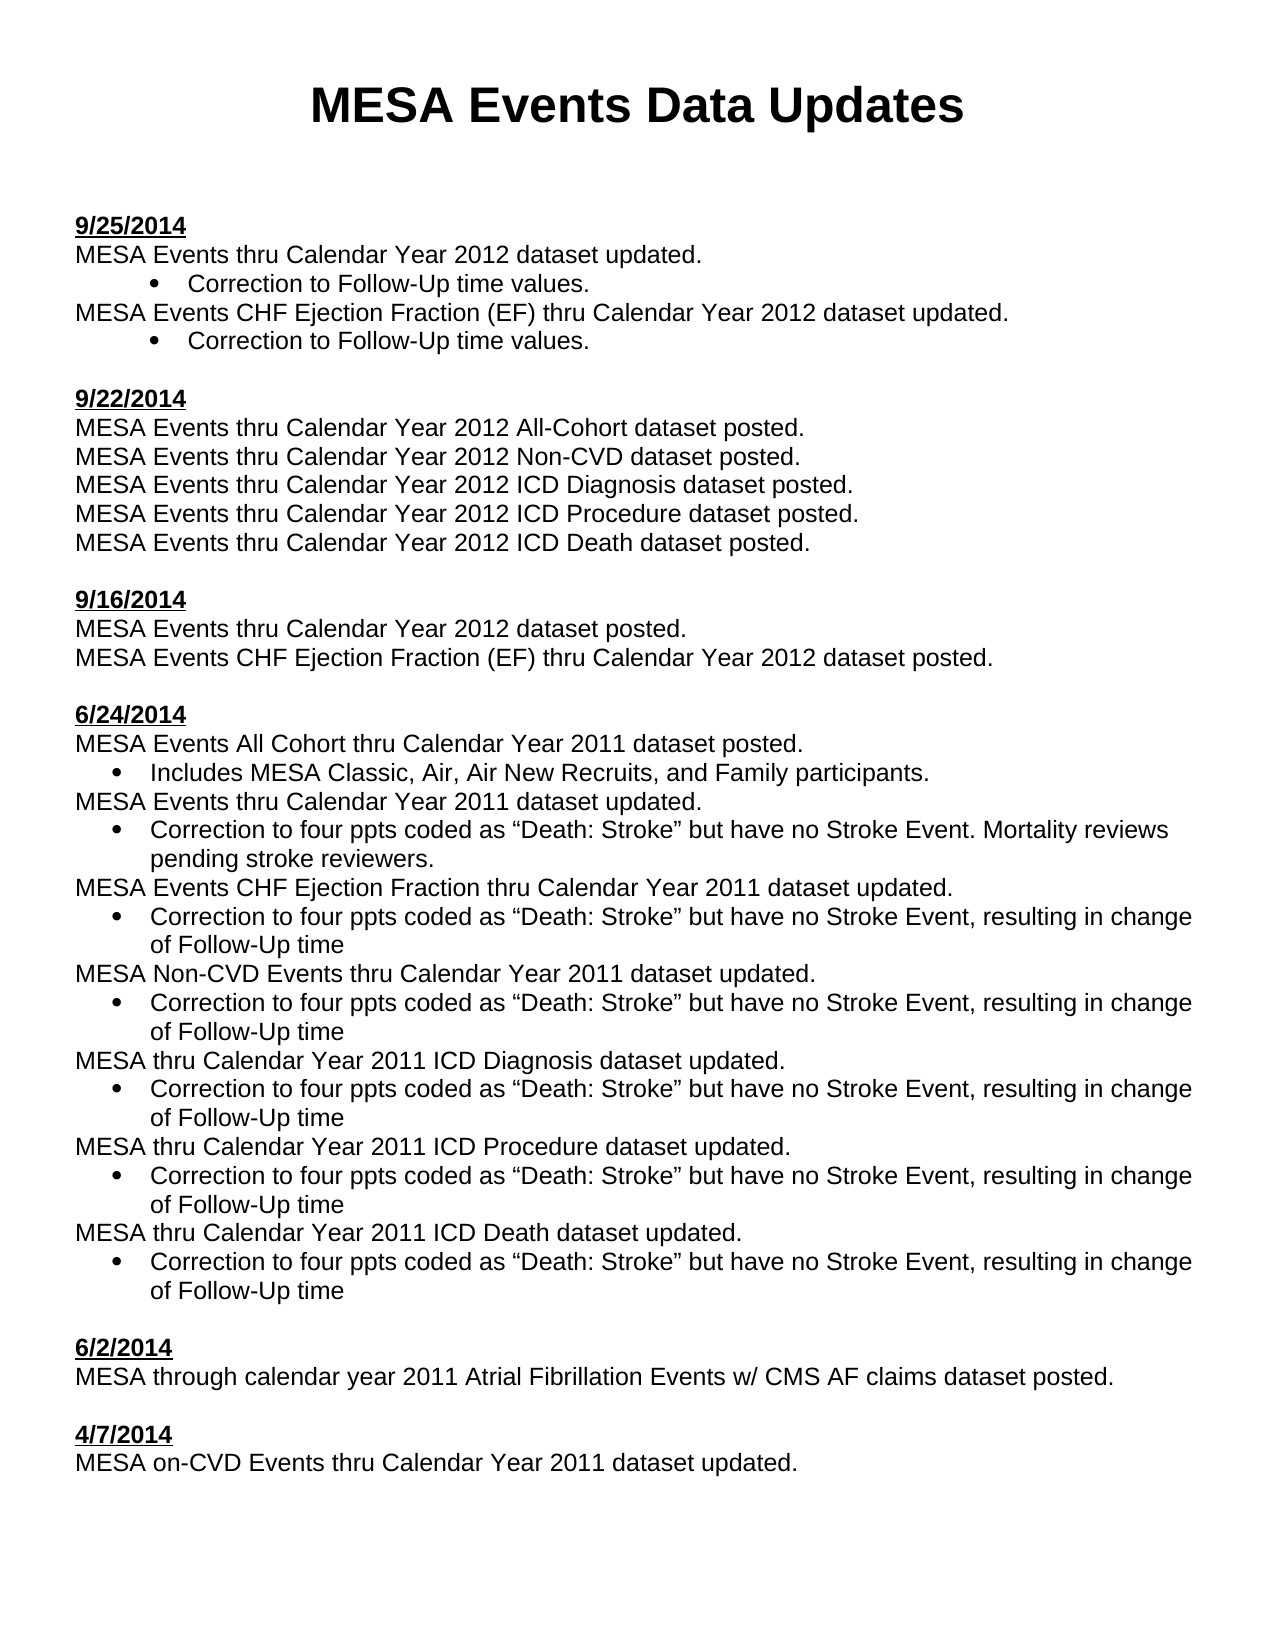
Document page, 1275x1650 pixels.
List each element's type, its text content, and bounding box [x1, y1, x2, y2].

text MESA Events thru Calendar Year 2012 dataset posted. [75, 614, 1200, 643]
list Includes MESA Classic, Air, Air New Recruits, and Family participants. [112, 758, 1200, 787]
list Correction to four ppts coded as “Death: Stroke” but have no Stroke Event, resulting in change of Follow-Up time [112, 1247, 1200, 1305]
text MESA Non-CVD Events thru Calendar Year 2011 dataset updated. [75, 959, 1200, 988]
subtitle 6/2/2014 [75, 1333, 1200, 1362]
list Correction to four ppts coded as “Death: Stroke” but have no Stroke Event, resulting in change of Follow-Up time [112, 988, 1200, 1046]
list Correction to four ppts coded as “Death: Stroke” but have no Stroke Event, resulting in change of Follow-Up time [112, 902, 1200, 959]
subtitle 9/25/2014 [75, 211, 1200, 240]
text MESA Events thru Calendar Year 2011 dataset updated. [75, 787, 1200, 815]
list Correction to four ppts coded as “Death: Stroke” but have no Stroke Event, resulting in change of Follow-Up time [112, 1161, 1200, 1218]
subtitle 6/24/2014 [75, 700, 1200, 729]
text MESA thru Calendar Year 2011 ICD Diagnosis dataset updated. [75, 1046, 1200, 1074]
text MESA through calendar year 2011 Atrial Fibrillation Events w/ CMS AF claims dataset posted. [75, 1362, 1200, 1391]
text MESA Events All Cohort thru Calendar Year 2011 dataset posted. [75, 729, 1200, 758]
text MESA Events thru Calendar Year 2012 ICD Death dataset posted. [75, 528, 1200, 556]
text MESA Events CHF Ejection Fraction (EF) thru Calendar Year 2012 dataset posted. [75, 643, 1200, 671]
text MESA thru Calendar Year 2011 ICD Death dataset updated. [75, 1218, 1200, 1247]
text MESA Events thru Calendar Year 2012 ICD Procedure dataset posted. [75, 499, 1200, 528]
text MESA Events thru Calendar Year 2012 All-Cohort dataset posted. [75, 413, 1200, 441]
subtitle 4/7/2014 [75, 1420, 1200, 1448]
list Correction to Follow-Up time values. [150, 326, 1200, 355]
list Correction to Follow-Up time values. [150, 269, 1200, 298]
list Correction to four ppts coded as “Death: Stroke” but have no Stroke Event. Mortality reviews pending stroke reviewers. [112, 815, 1200, 873]
text MESA on-CVD Events thru Calendar Year 2011 dataset updated. [75, 1448, 1200, 1477]
list Correction to four ppts coded as “Death: Stroke” but have no Stroke Event, resulting in change of Follow-Up time [112, 1074, 1200, 1132]
subtitle 9/22/2014 [75, 384, 1200, 413]
subtitle 9/16/2014 [75, 585, 1200, 614]
text MESA Events thru Calendar Year 2012 Non-CVD dataset posted. [75, 441, 1200, 470]
text MESA Events thru Calendar Year 2012 dataset updated. [75, 240, 1200, 269]
text MESA Events CHF Ejection Fraction (EF) thru Calendar Year 2012 dataset updated. [75, 298, 1200, 326]
text MESA Events CHF Ejection Fraction thru Calendar Year 2011 dataset updated. [75, 873, 1200, 902]
text MESA Events thru Calendar Year 2012 ICD Diagnosis dataset posted. [75, 470, 1200, 499]
text MESA thru Calendar Year 2011 ICD Procedure dataset updated. [75, 1132, 1200, 1161]
